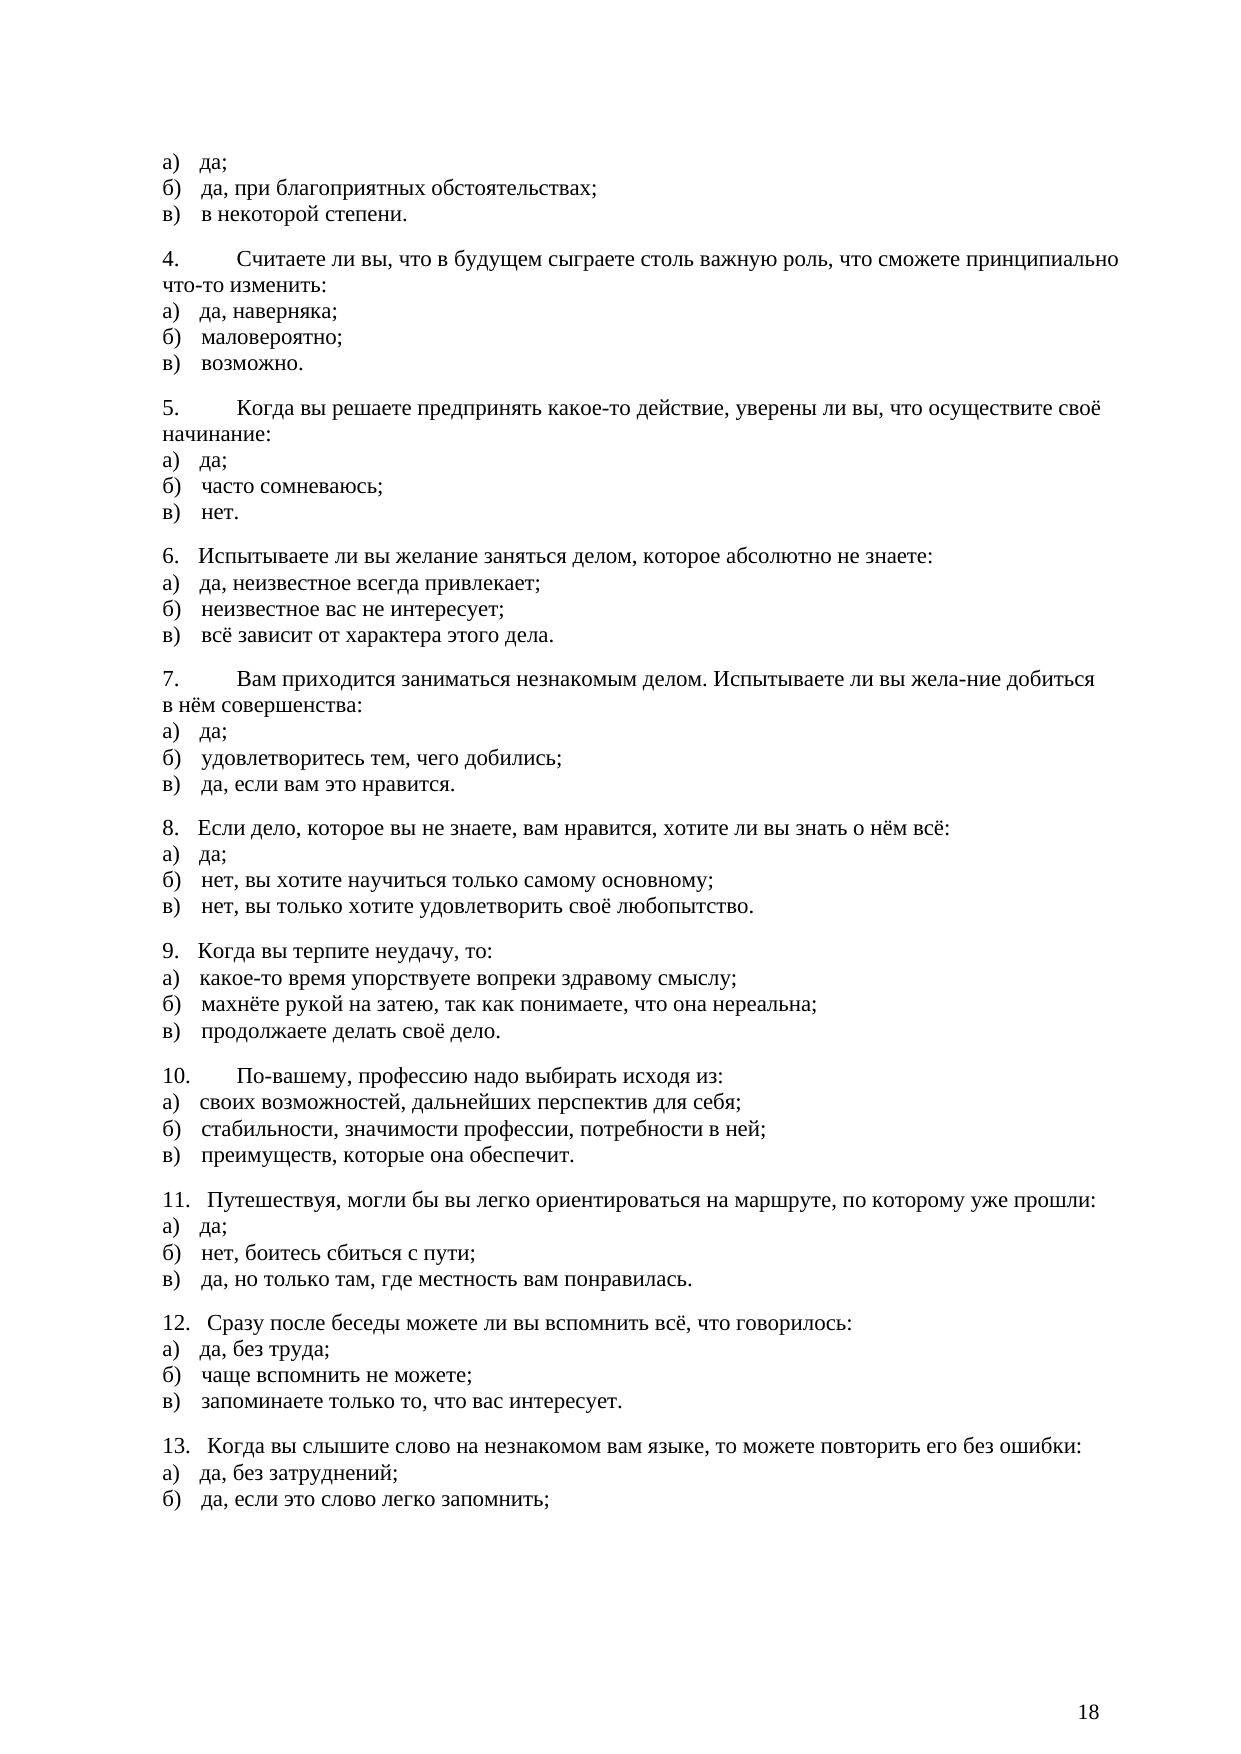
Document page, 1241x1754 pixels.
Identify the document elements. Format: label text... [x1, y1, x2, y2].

list Когда вы решаете предпринять какое-то действие, уверены ли вы, что осуществите своё начинание: [162, 394, 1137, 446]
list Когда вы слышите слово на незнакомом вам языке, то можете повторить его без ошибки: [162, 1432, 1137, 1459]
text в) нет. [162, 498, 1137, 524]
text б) удовлетворитесь тем, чего добились; [162, 744, 1137, 770]
text в) нет, вы только хотите удовлетворить своё любопытство. [162, 893, 1137, 919]
text б) махнёте рукой на затею, так как понимаете, что она нереальна; [162, 990, 1137, 1017]
list Путешествуя, могли бы вы легко ориентироваться на маршруте, по которому уже прошли: [162, 1187, 1137, 1213]
text а) да, без труда; [162, 1336, 1137, 1362]
list По-вашему, профессию надо выбирать исходя из: [162, 1062, 1137, 1088]
list Считаете ли вы, что в будущем сыграете столь важную роль, что сможете принципиально что-то изменить: [162, 245, 1137, 297]
text в) да, если вам это нравится. [162, 770, 1137, 796]
text б) чаще вспомнить не можете; [162, 1362, 1137, 1388]
list Испытываете ли вы желание заняться делом, которое абсолютно не знаете: [162, 543, 1137, 569]
text а) да; [162, 446, 1137, 472]
text в) продолжаете делать своё дело. [162, 1017, 1137, 1043]
text а) да; [162, 1213, 1137, 1239]
text в) преимуществ, которые она обеспечит. [162, 1141, 1137, 1168]
text б) часто сомневаюсь; [162, 472, 1137, 498]
text б) стабильности, значимости профессии, потребности в ней; [162, 1115, 1137, 1141]
text а) какое-то время упорствуете вопреки здравому смыслу; [162, 964, 1137, 990]
text б) нет, вы хотите научиться только самому основному; [162, 867, 1137, 893]
list Сразу после беседы можете ли вы вспомнить всё, что говорилось: [162, 1310, 1137, 1336]
text б) неизвестное вас не интересует; [162, 595, 1137, 621]
text в) да, но только там, где местность вам понравилась. [162, 1265, 1137, 1291]
list Вам приходится заниматься незнакомым делом. Испытываете ли вы жела-ние добиться в нём совершенства: [162, 666, 1100, 718]
list Когда вы терпите неудачу, то: [162, 937, 1137, 964]
text 18 [1077, 1702, 1099, 1724]
text а) своих возможностей, дальнейших перспектив для себя; [162, 1088, 1137, 1115]
text а) да, без затруднений; [162, 1459, 1137, 1485]
text б) да, при благоприятных обстоятельствах; [162, 174, 1137, 200]
list Если дело, которое вы не знаете, вам нравится, хотите ли вы знать о нём всё: [162, 815, 1137, 841]
text а) да; [162, 841, 1137, 867]
text в) запоминаете только то, что вас интересует. [162, 1388, 1137, 1414]
text а) да; [162, 148, 1137, 174]
text в) в некоторой степени. [162, 200, 1137, 226]
text а) да; [162, 718, 1137, 744]
text а) да, наверняка; [162, 297, 1137, 323]
text б) да, если это слово легко запомнить; [162, 1485, 1137, 1512]
text а) да, неизвестное всегда привлекает; [162, 569, 1137, 595]
text в) всё зависит от характера этого дела. [162, 621, 1137, 647]
text б) маловероятно; [162, 323, 1137, 349]
text б) нет, боитесь сбиться с пути; [162, 1239, 1137, 1265]
text в) возможно. [162, 349, 1137, 375]
